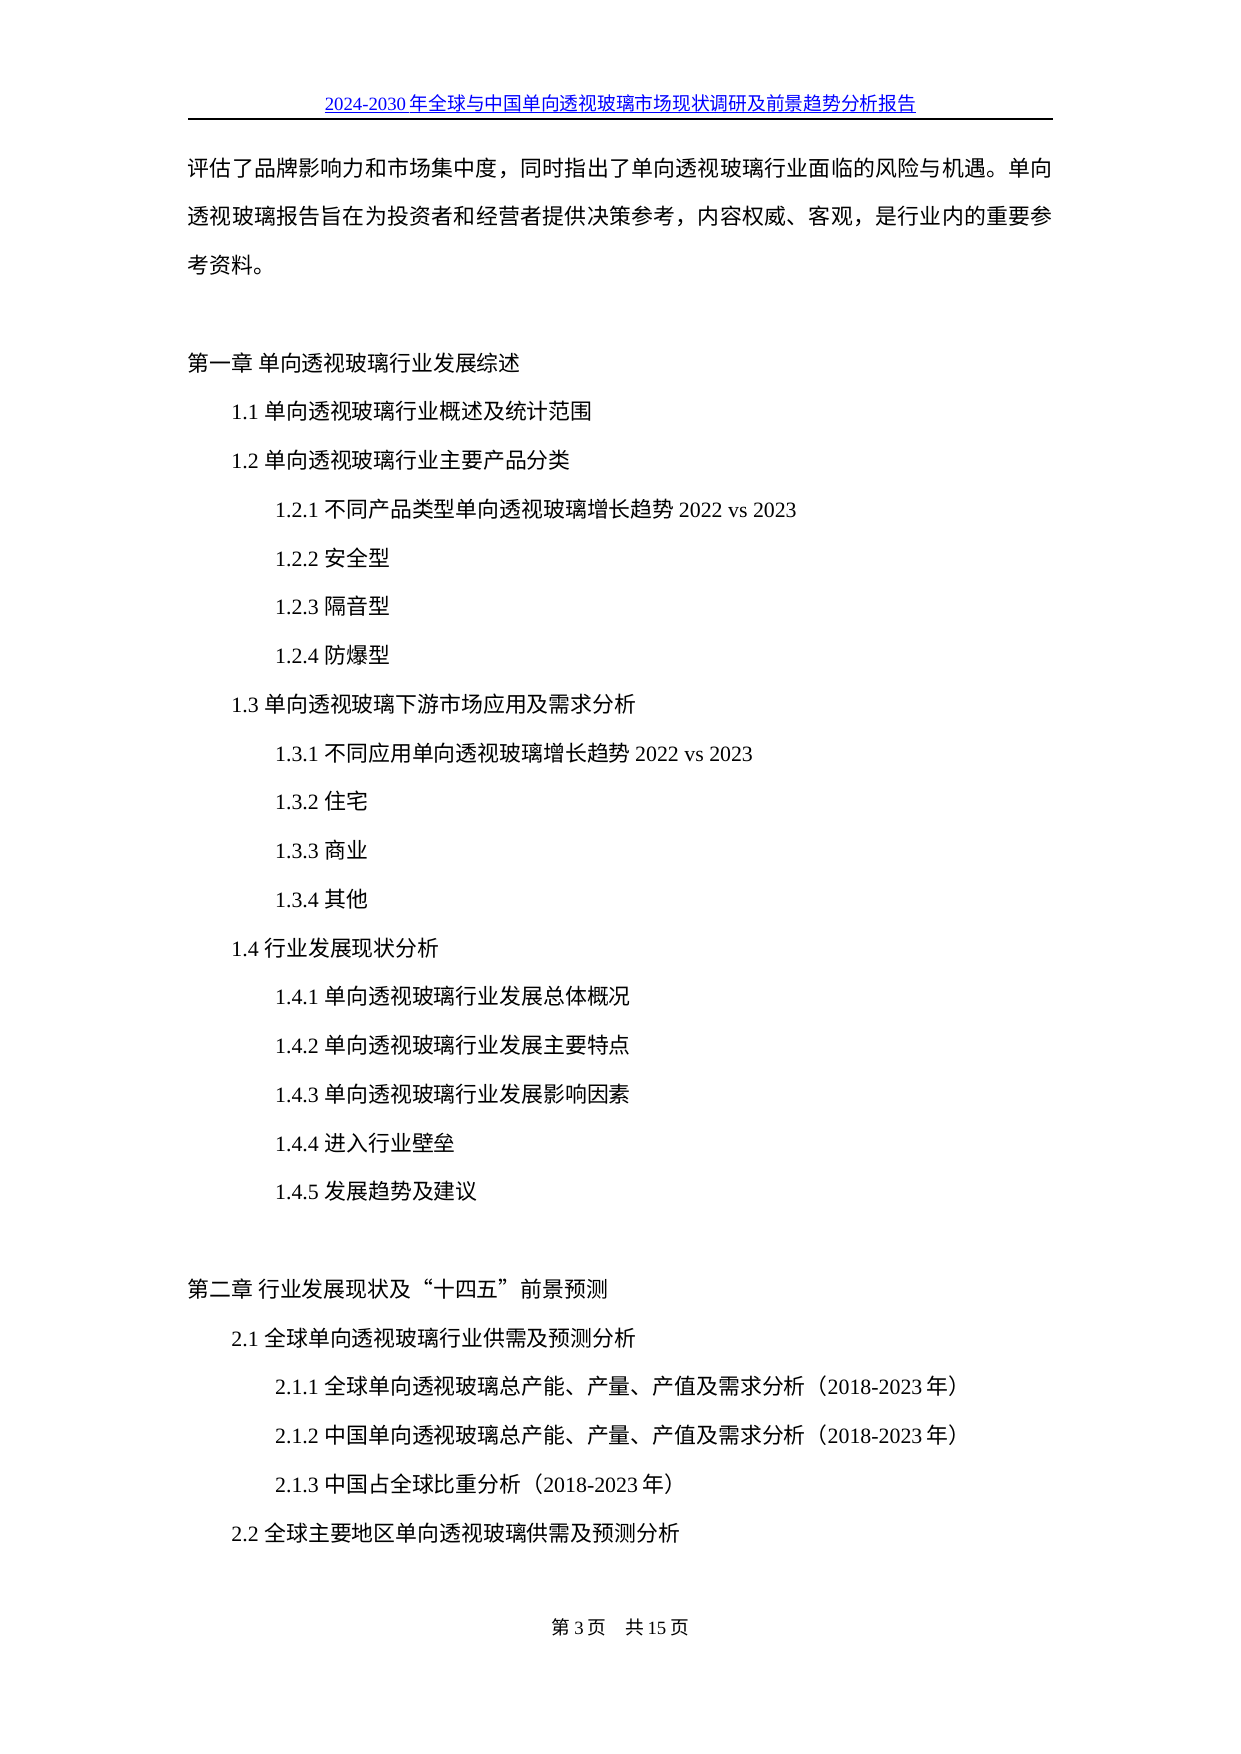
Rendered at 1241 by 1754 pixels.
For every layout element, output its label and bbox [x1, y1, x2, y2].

text [187, 150, 1053, 1548]
